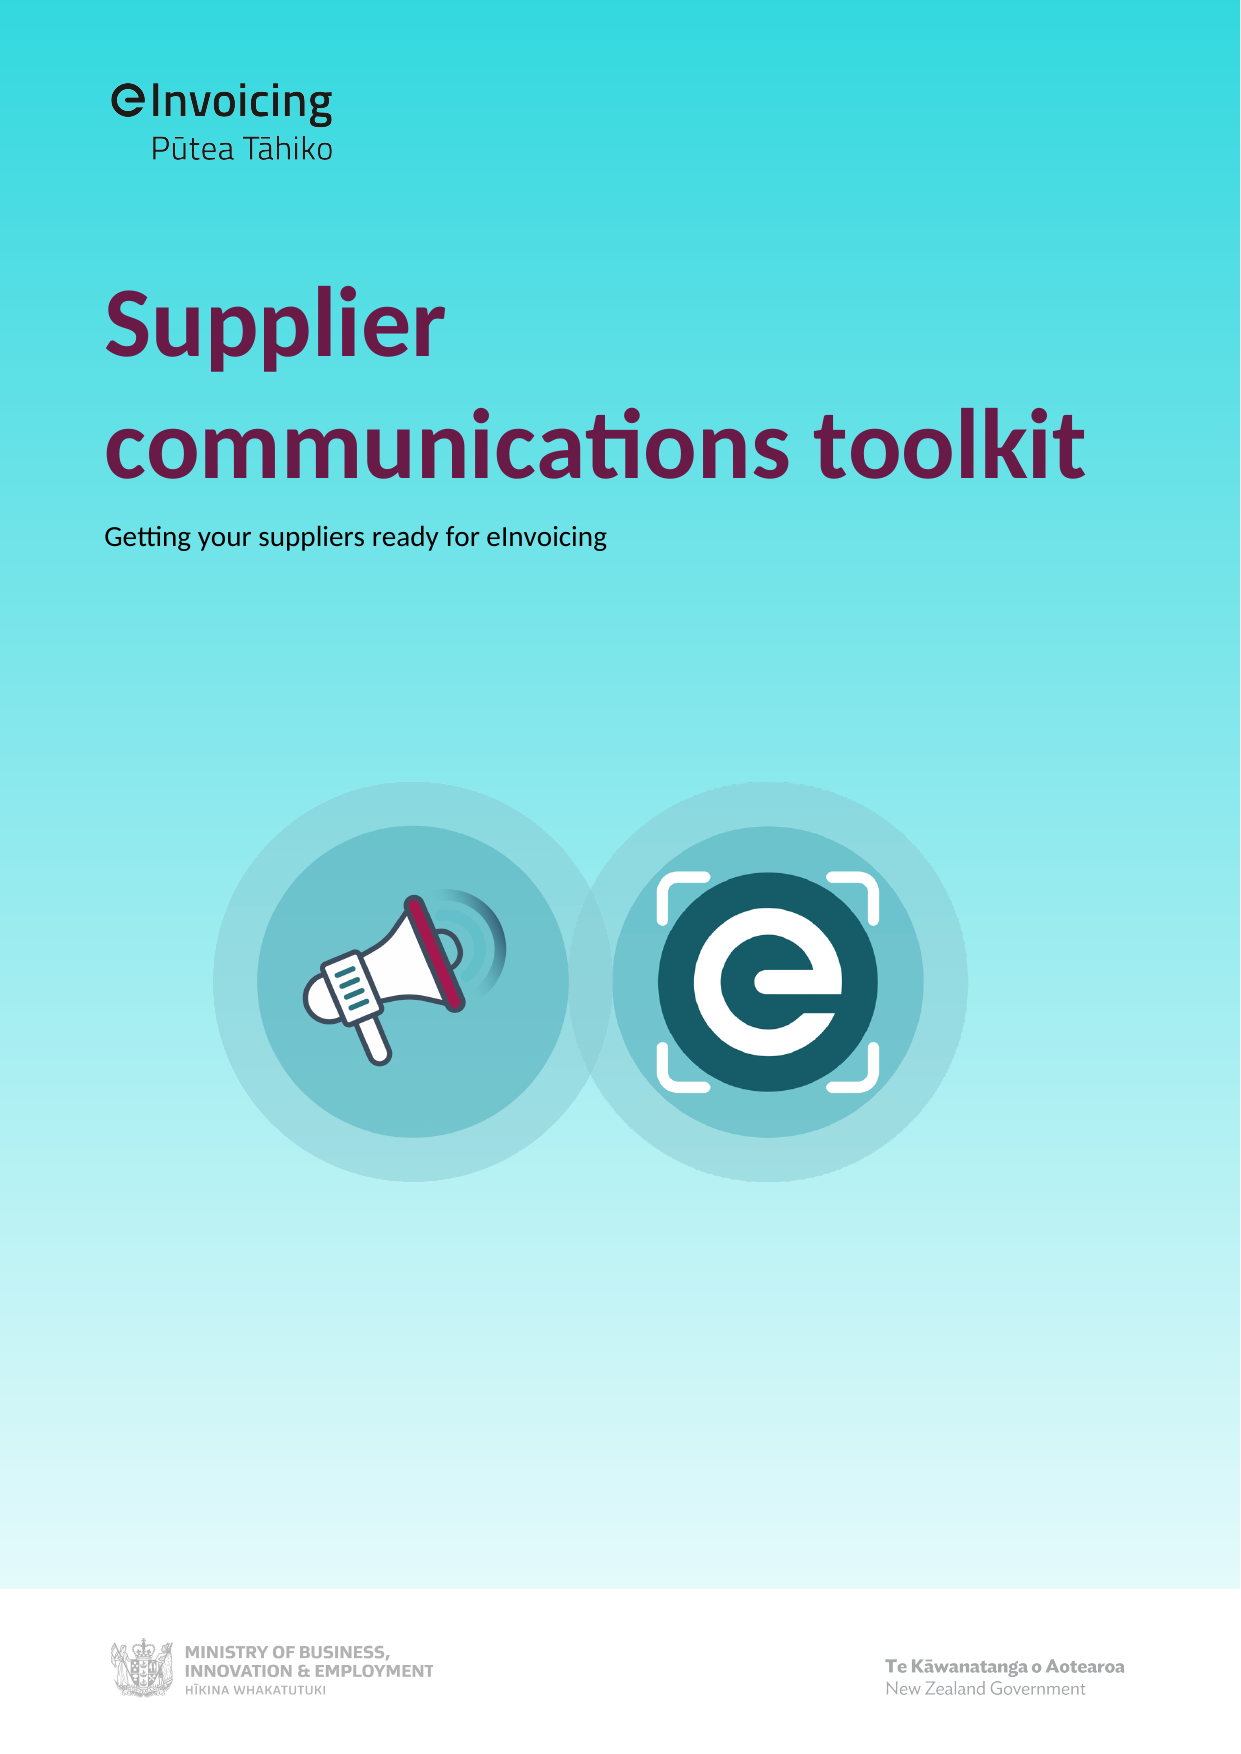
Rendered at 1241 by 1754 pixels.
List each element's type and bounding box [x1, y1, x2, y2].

picture [211, 780, 969, 1182]
picture [885, 1659, 1125, 1695]
picture [111, 1638, 433, 1698]
picture [111, 83, 332, 160]
